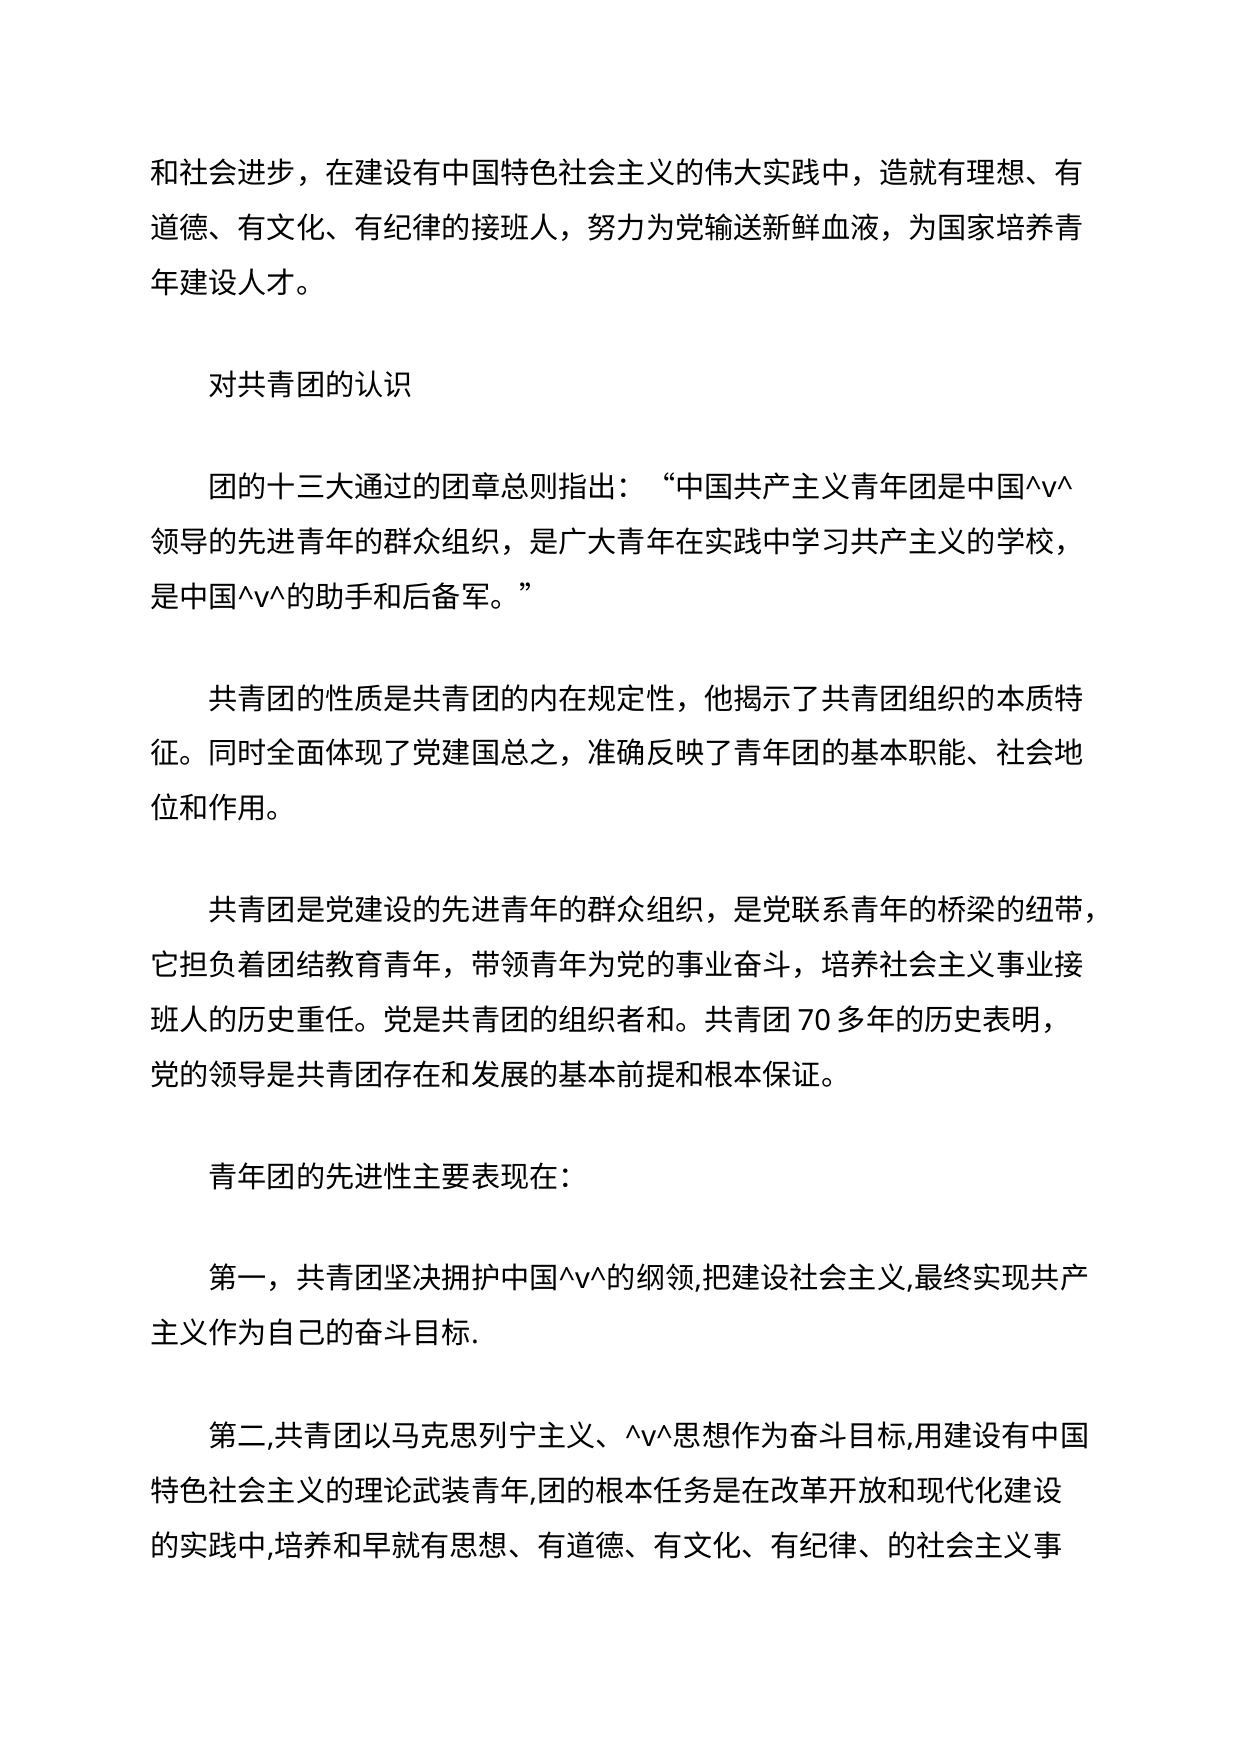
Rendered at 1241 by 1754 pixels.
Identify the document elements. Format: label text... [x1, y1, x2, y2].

text 青年团的先进性主要表现在： [150, 1153, 1090, 1196]
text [150, 150, 1090, 302]
text 第一，共青团坚决拥护中国^v^的纲领,把建设社会主义,最终实现共产主义作为自己的奋斗目标. [150, 1255, 1090, 1352]
text 团的十三大通过的团章总则指出：“中国共产主义青年团是中国^v^领导的先进青年的群众组织，是广大青年在实践中学习共产主义的学校，是中国^v^的助手和后备军。” [150, 463, 1090, 616]
text 对共青团的认识 [150, 362, 1090, 404]
text 共青团的性质是共青团的内在规定性，他揭示了共青团组织的本质特征。同时全面体现了党建国总之，准确反映了青年团的基本职能、社会地位和作用。 [150, 675, 1090, 827]
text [150, 1412, 1090, 1564]
text 共青团是党建设的先进青年的群众组织，是党联系青年的桥梁的纽带，它担负着团结教育青年，带领青年为党的事业奋斗，培养社会主义事业接班人的历史重任。党是共青团的组织者和。共青团70多年的历史表明，党的领导是共青团存在和发展的基本前提和根本保证。 [150, 887, 1090, 1094]
